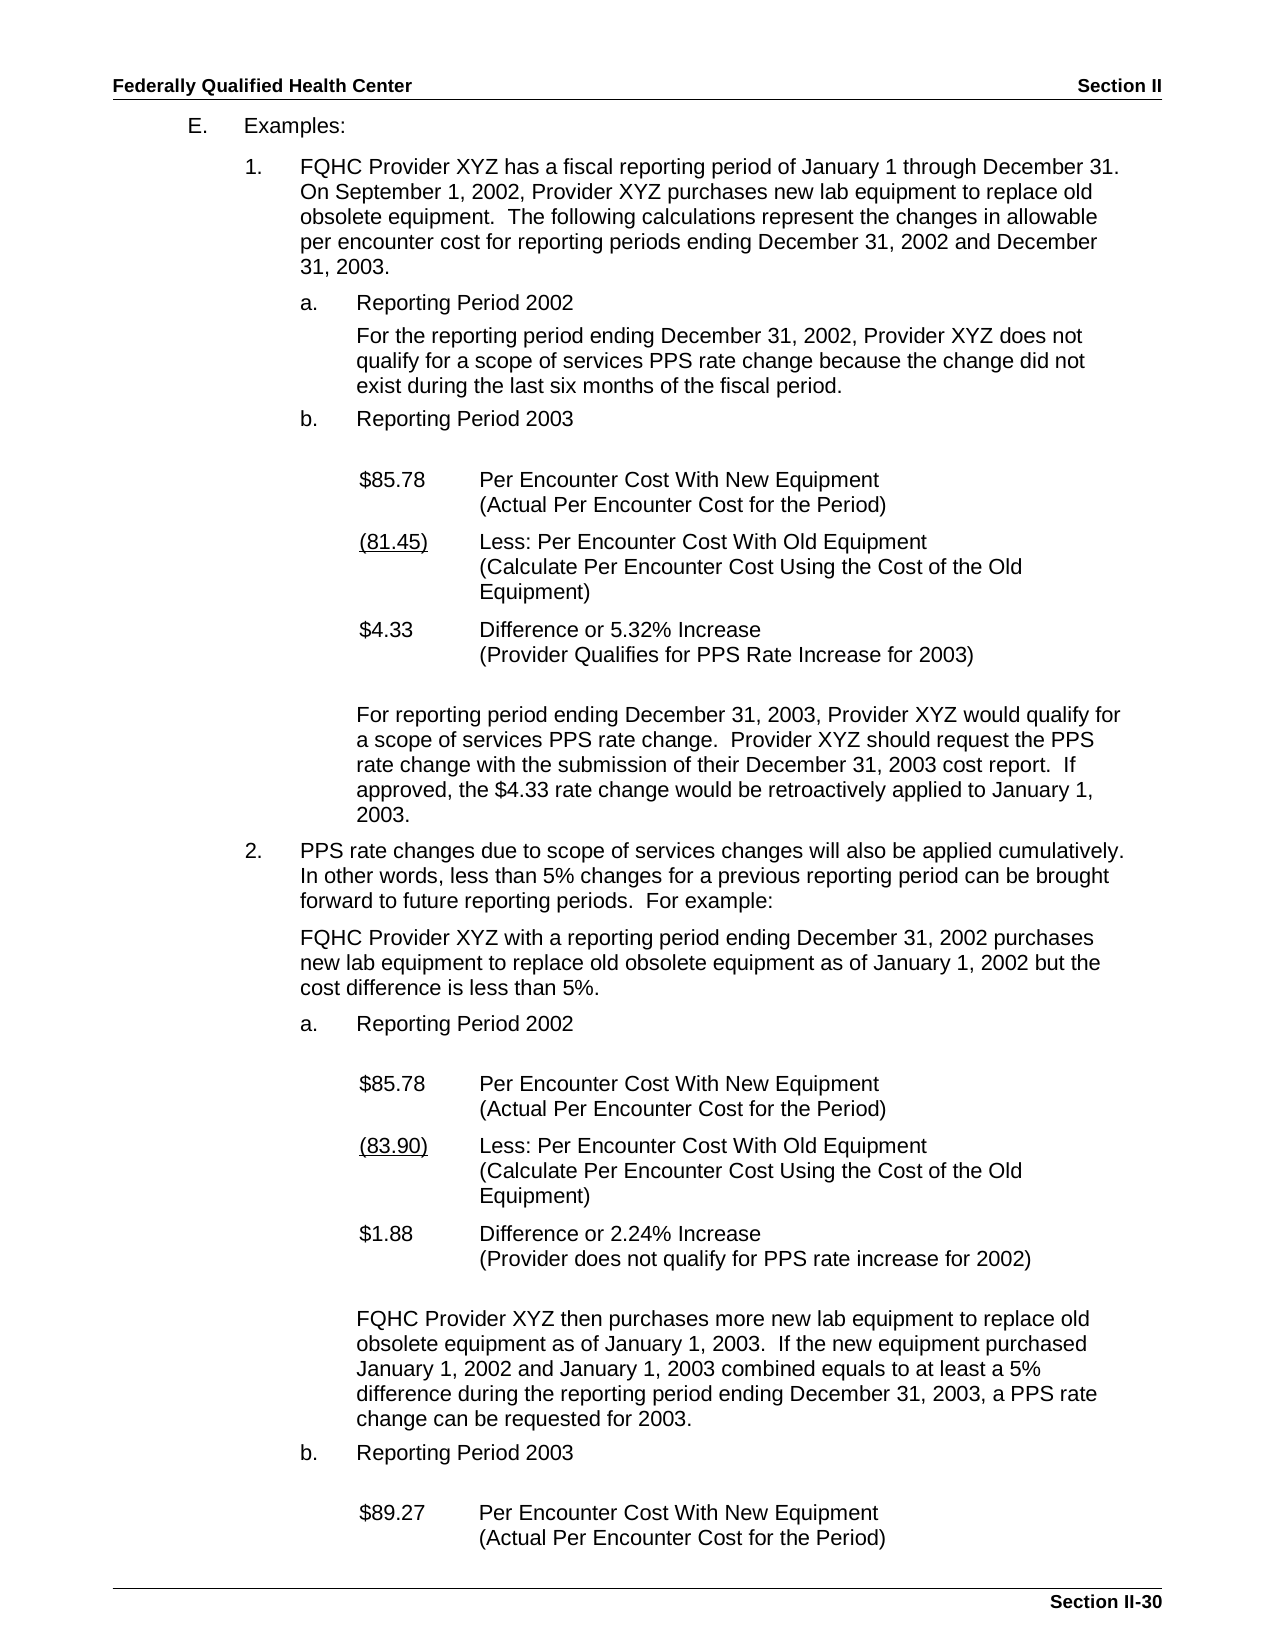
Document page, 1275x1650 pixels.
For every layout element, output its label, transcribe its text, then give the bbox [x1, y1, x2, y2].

text 2. PPS rate changes due to scope of services changes will also be applied cumulatively. In other words, less than 5% changes for a previous reporting period can be brought forward to future reporting periods. For example: [244, 837, 1125, 912]
text For reporting period ending , Provider XYZ would qualify for a scope of services PPS rate change. Provider XYZ should request the PPS rate change with the submission of their cost report. If approved, the $4.33 rate change would be retroactively applied to . [300, 702, 1125, 827]
text FQHC Provider XYZ then purchases more new lab equipment to replace old obsolete equipment as of . If the new equipment purchased and combined equals to at least a 5% difference during the reporting period ending , a PPS rate change can be requested for 2003. [300, 1306, 1125, 1431]
table_cell (83.90) [348, 1127, 468, 1214]
table_cell Difference or 5.32% Increase (Provider Qualifies for PPS Rate Increase for 2003) [468, 610, 1068, 673]
table_header $89.27 [348, 1494, 467, 1556]
table_cell $4.33 [348, 610, 468, 673]
table_cell Difference or 2.24% Increase (Provider does not qualify for PPS rate increase for 2002) [468, 1215, 1068, 1277]
table_header Per Encounter Cost With New Equipment (Actual Per Encounter Cost for the Period) [467, 1494, 1067, 1556]
table_cell (81.45) [348, 523, 468, 610]
table_header $85.78 [348, 460, 468, 523]
table_header $85.78 [348, 1065, 468, 1127]
table_header Per Encounter Cost With New Equipment (Actual Per Encounter Cost for the Period) [468, 460, 1068, 523]
table_header Per Encounter Cost With New Equipment (Actual Per Encounter Cost for the Period) [468, 1065, 1068, 1127]
text a. Reporting Period 2002 [300, 1010, 1125, 1035]
table_cell Less: Per Encounter Cost With Old Equipment (Calculate Per Encounter Cost Using the Cost of the Old Equipment) [468, 523, 1068, 610]
text FQHC Provider XYZ with a reporting period ending December 31, 2002 purchases new lab equipment to replace old obsolete equipment as of January 1, 2002 but the cost difference is less than 5%. [244, 925, 1125, 1000]
text 1. FQHC Provider XYZ has a fiscal reporting period of January 1 through December 31. On , Provider XYZ purchases new lab equipment to replace old obsolete equipment. The following calculations represent the changes in allowable per encounter cost for reporting periods ending and . [244, 154, 1125, 279]
text b. Reporting Period 2003 [300, 1439, 1125, 1464]
table_cell Less: Per Encounter Cost With Old Equipment (Calculate Per Encounter Cost Using the Cost of the Old Equipment) [468, 1127, 1068, 1214]
text a. Reporting Period 2002 [300, 289, 1125, 314]
text E. Examples: [187, 112, 1125, 137]
text For the reporting period ending , Provider XYZ does not qualify for a scope of services PPS rate change because the change did not exist during the last six months of the fiscal period. [300, 323, 1125, 398]
text b. Reporting Period 2003 [300, 406, 1125, 431]
table_cell $1.88 [348, 1215, 468, 1277]
